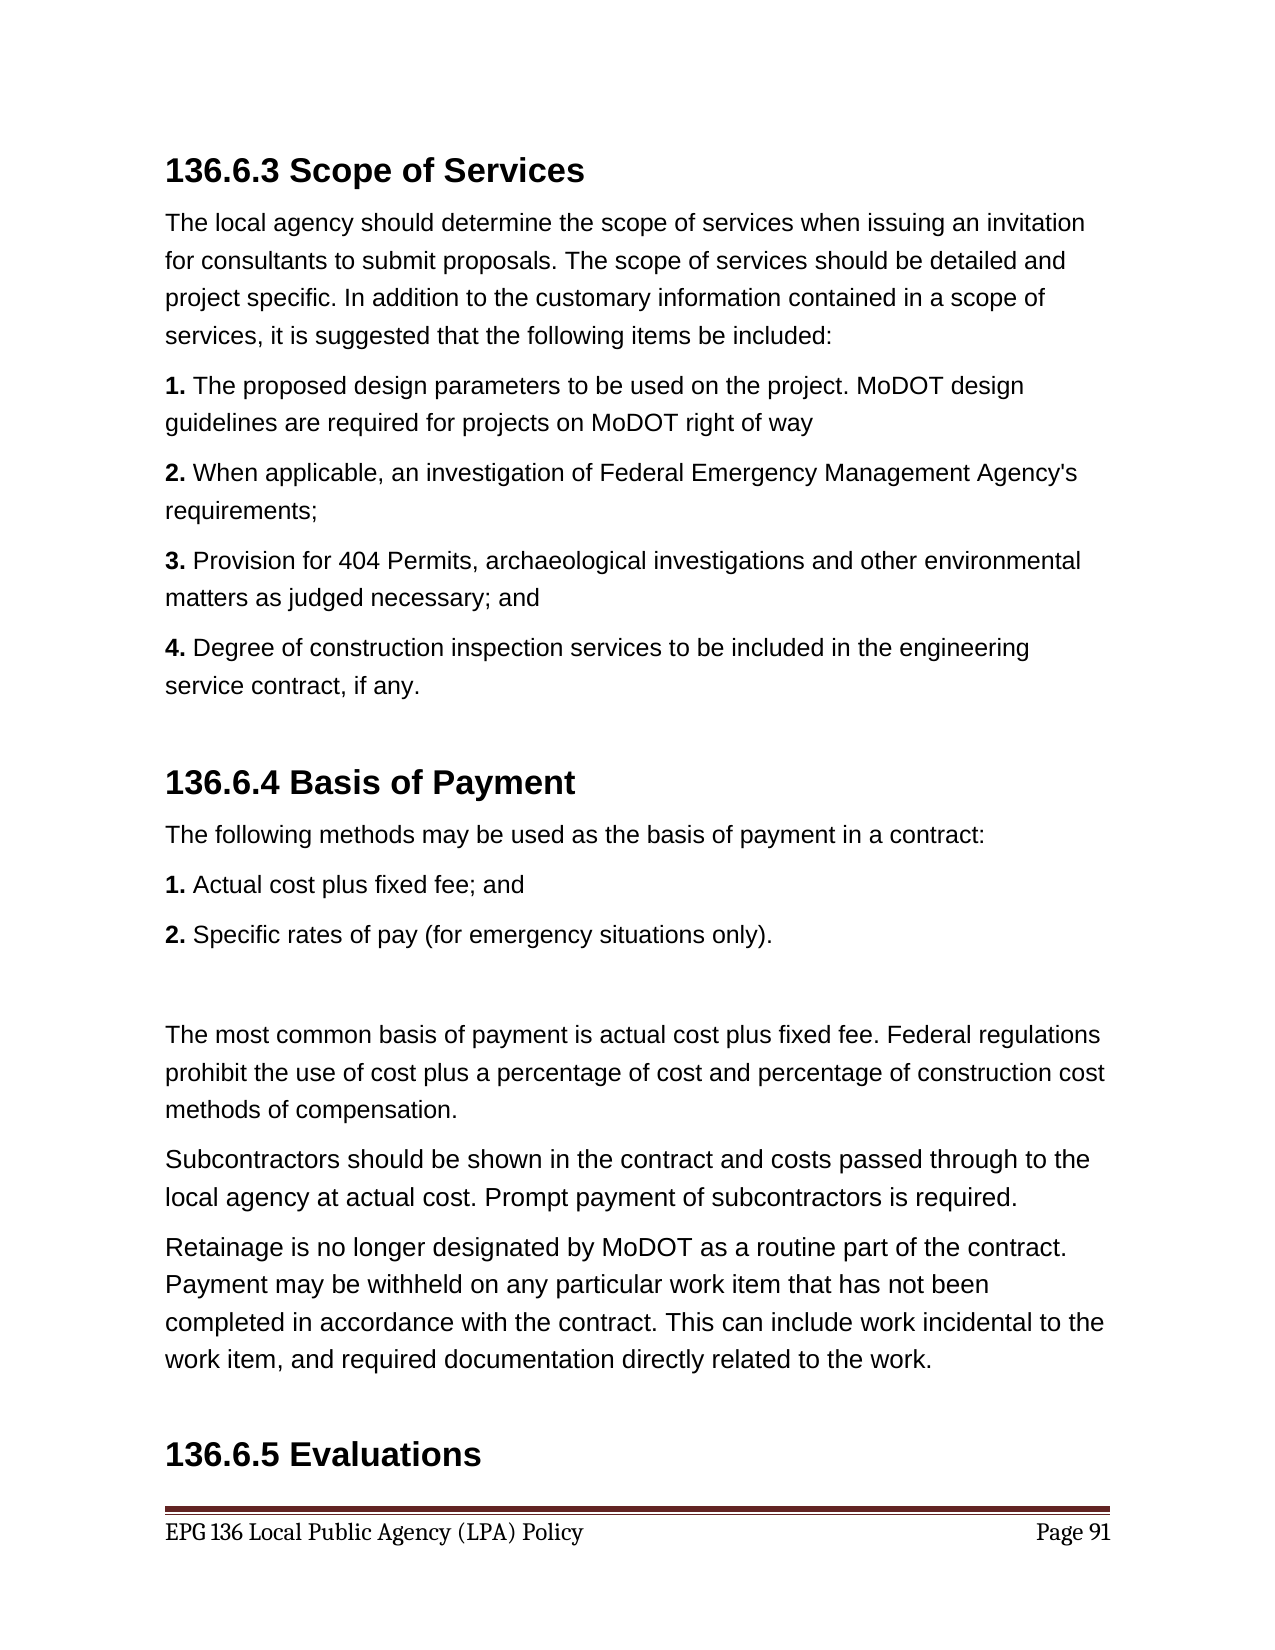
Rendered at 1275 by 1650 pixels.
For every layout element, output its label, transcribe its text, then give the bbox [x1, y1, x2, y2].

text 1. Actual cost plus fixed fee; and [165, 862, 1110, 899]
text 2. When applicable, an investigation of Federal Emergency Management Agency's requirements; [165, 449, 1110, 524]
text Retainage is no longer designated by MoDOT as a routine part of the contract. Payment may be withheld on any particular work item that has not been completed in accordance with the contract. This can include work incidental to the work item, and required documentation directly related to the work. [165, 1224, 1110, 1374]
text 1. The proposed design parameters to be used on the project. MoDOT design guidelines are required for projects on MoDOT right of way [165, 362, 1110, 437]
text The following methods may be used as the basis of payment in a contract: [165, 812, 1110, 849]
text 4. Degree of construction inspection services to be included in the engineering service contract, if any. [165, 624, 1110, 699]
text 3. Provision for 404 Permits, archaeological investigations and other environmental matters as judged necessary; and [165, 537, 1110, 612]
text 136.6.5 Evaluations [165, 1434, 1110, 1473]
text 136.6.3 Scope of Services [165, 150, 1110, 189]
text The local agency should determine the scope of services when issuing an invitation for consultants to submit proposals. The scope of services should be detailed and project specific. In addition to the customary information contained in a scope of services, it is suggested that the following items be included: [165, 199, 1110, 349]
text The most common basis of payment is actual cost plus fixed fee. Federal regulations prohibit the use of cost plus a percentage of cost and percentage of construction cost methods of compensation. [165, 1012, 1110, 1124]
text Subcontractors should be shown in the contract and costs passed through to the local agency at actual cost. Prompt payment of subcontractors is required. [165, 1137, 1110, 1212]
text 2. Specific rates of pay (for emergency situations only). [165, 912, 1110, 949]
text 136.6.4 Basis of Payment [165, 762, 1110, 802]
